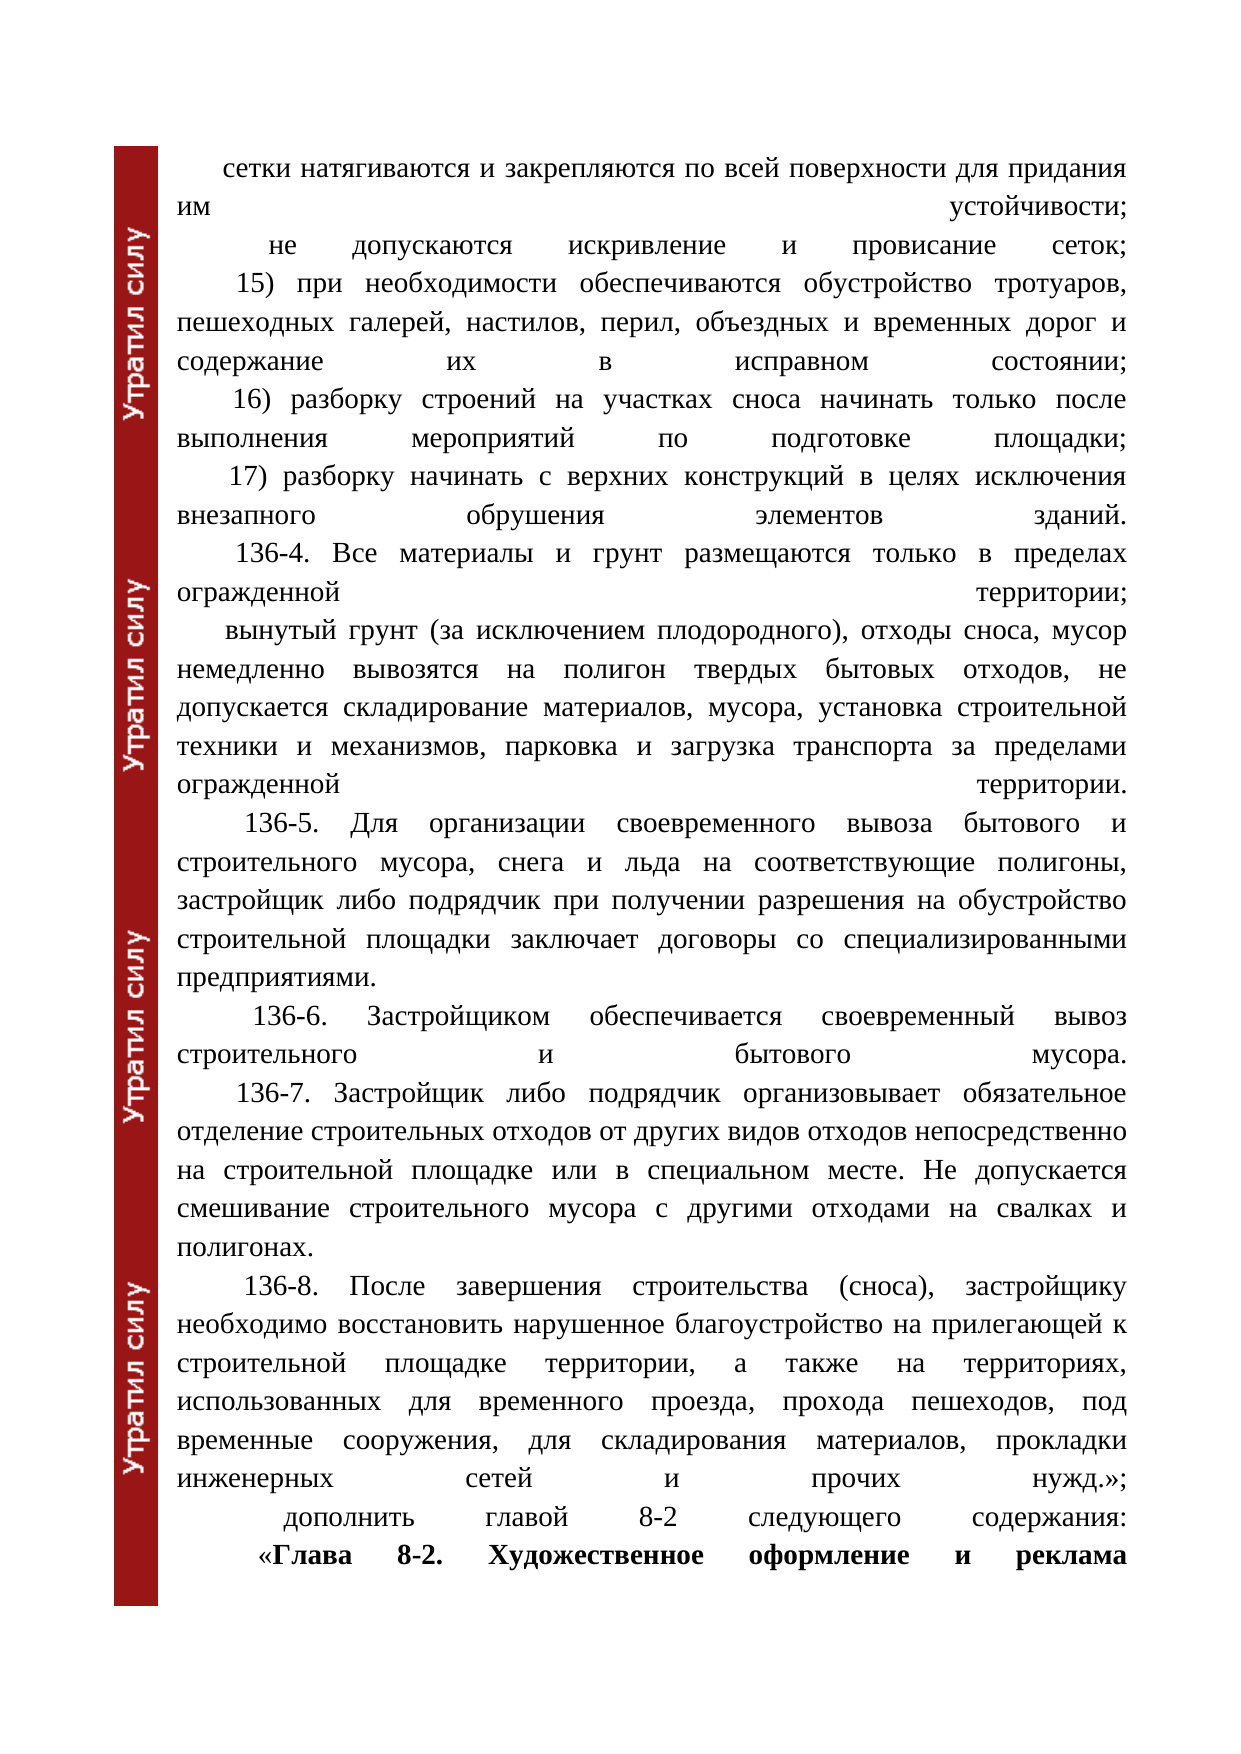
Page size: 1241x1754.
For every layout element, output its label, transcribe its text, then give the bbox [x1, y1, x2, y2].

picture [114, 146, 158, 150]
picture [114, 1571, 158, 1606]
